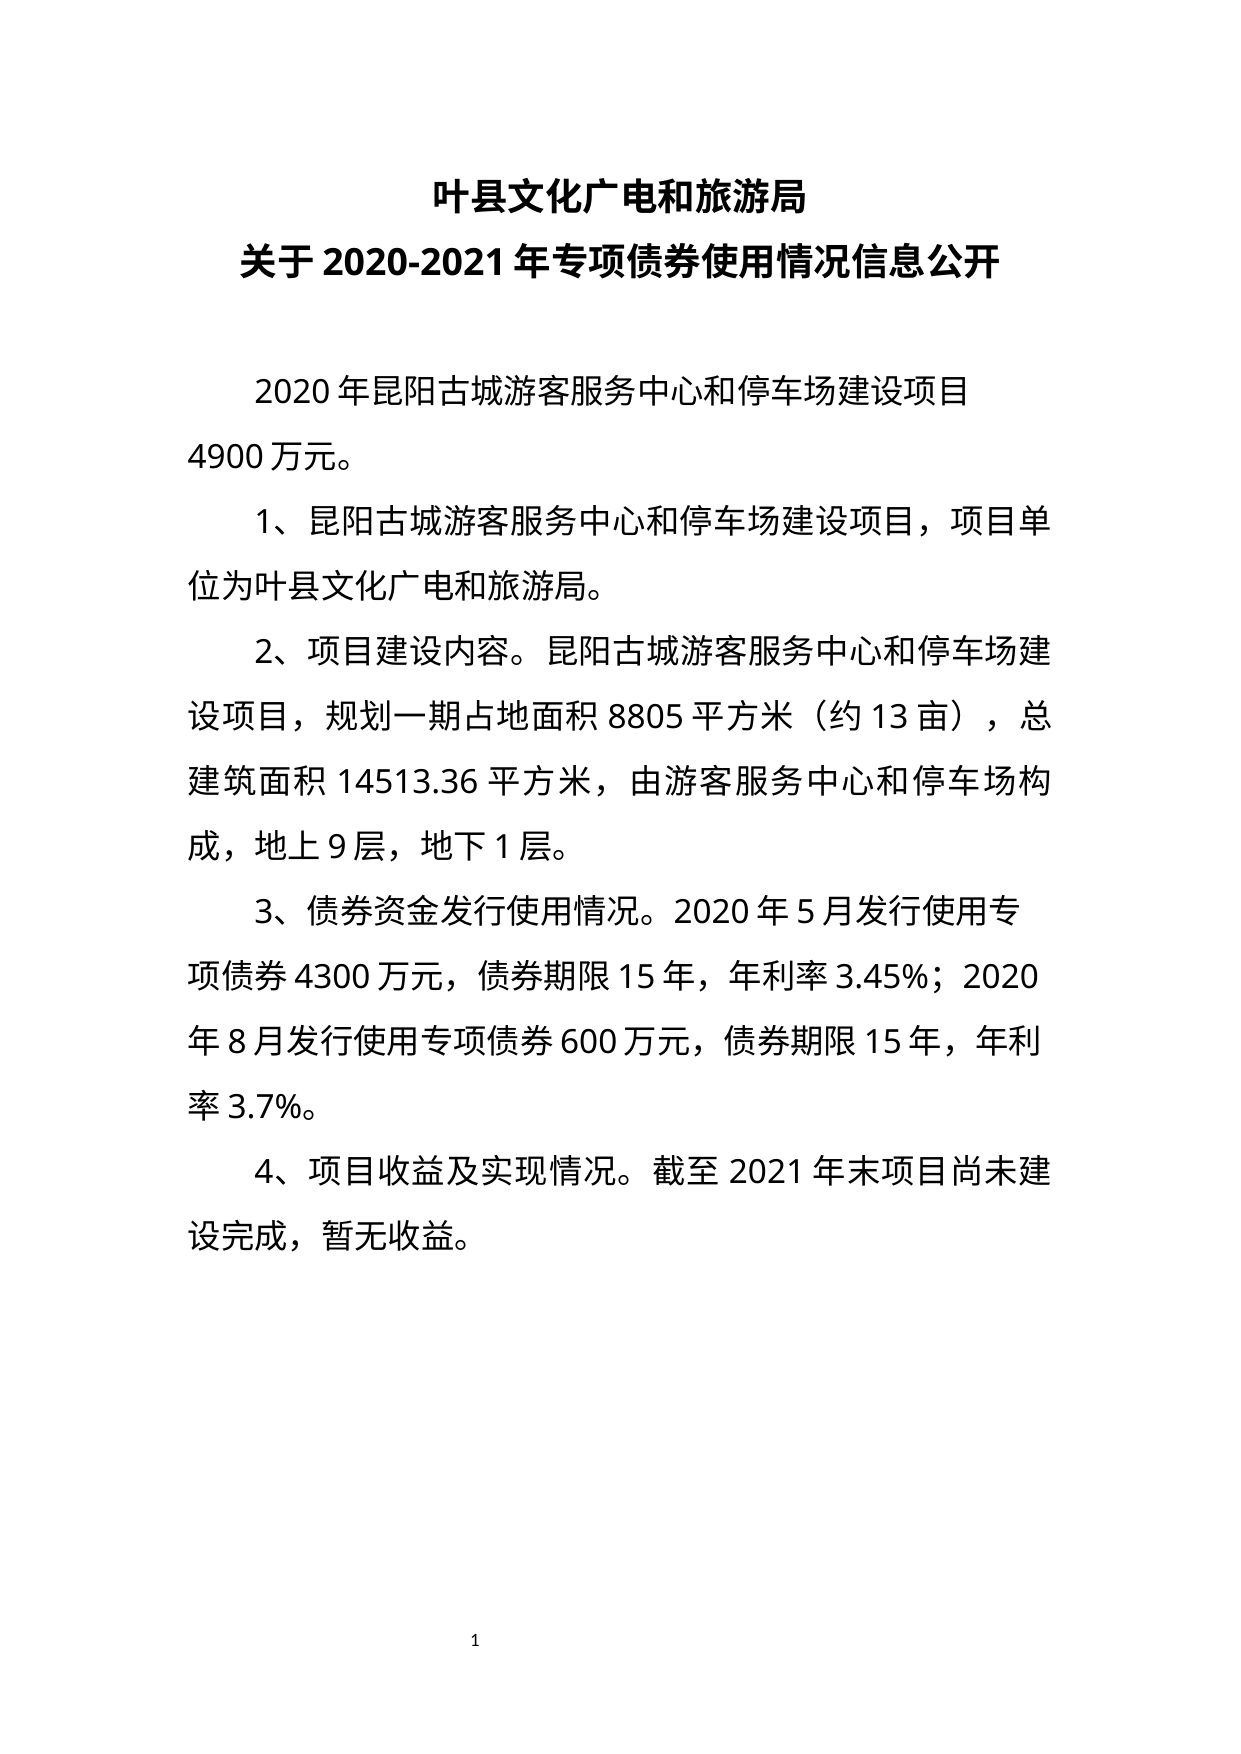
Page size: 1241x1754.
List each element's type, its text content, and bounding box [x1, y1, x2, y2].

text 叶县文化广电和旅游局 [187, 162, 1053, 227]
list 2、项目建设内容。昆阳古城游客服务中心和停车场建设项目，规划一期占地面积8805平方米（约13亩），总建筑面积14513.36平方米，由游客服务中心和停车场构成，地上9层，地下1层。 [187, 617, 1053, 877]
list 4、项目收益及实现情况。截至2021年末项目尚未建设完成，暂无收益。 [187, 1137, 1053, 1267]
list 1、昆阳古城游客服务中心和停车场建设项目，项目单位为叶县文化广电和旅游局。 [187, 487, 1053, 617]
text 2020年昆阳古城游客服务中心和停车场建设项目4900万元。 [187, 357, 1053, 487]
text 3、债券资金发行使用情况。2020年5月发行使用专项债券4300万元，债券期限15年，年利率3.45%；2020年8月发行使用专项债券600万元，债券期限15年，年利率3.7%。 [187, 877, 1053, 1137]
text 关于2020-2021年专项债券使用情况信息公开 [187, 227, 1053, 292]
